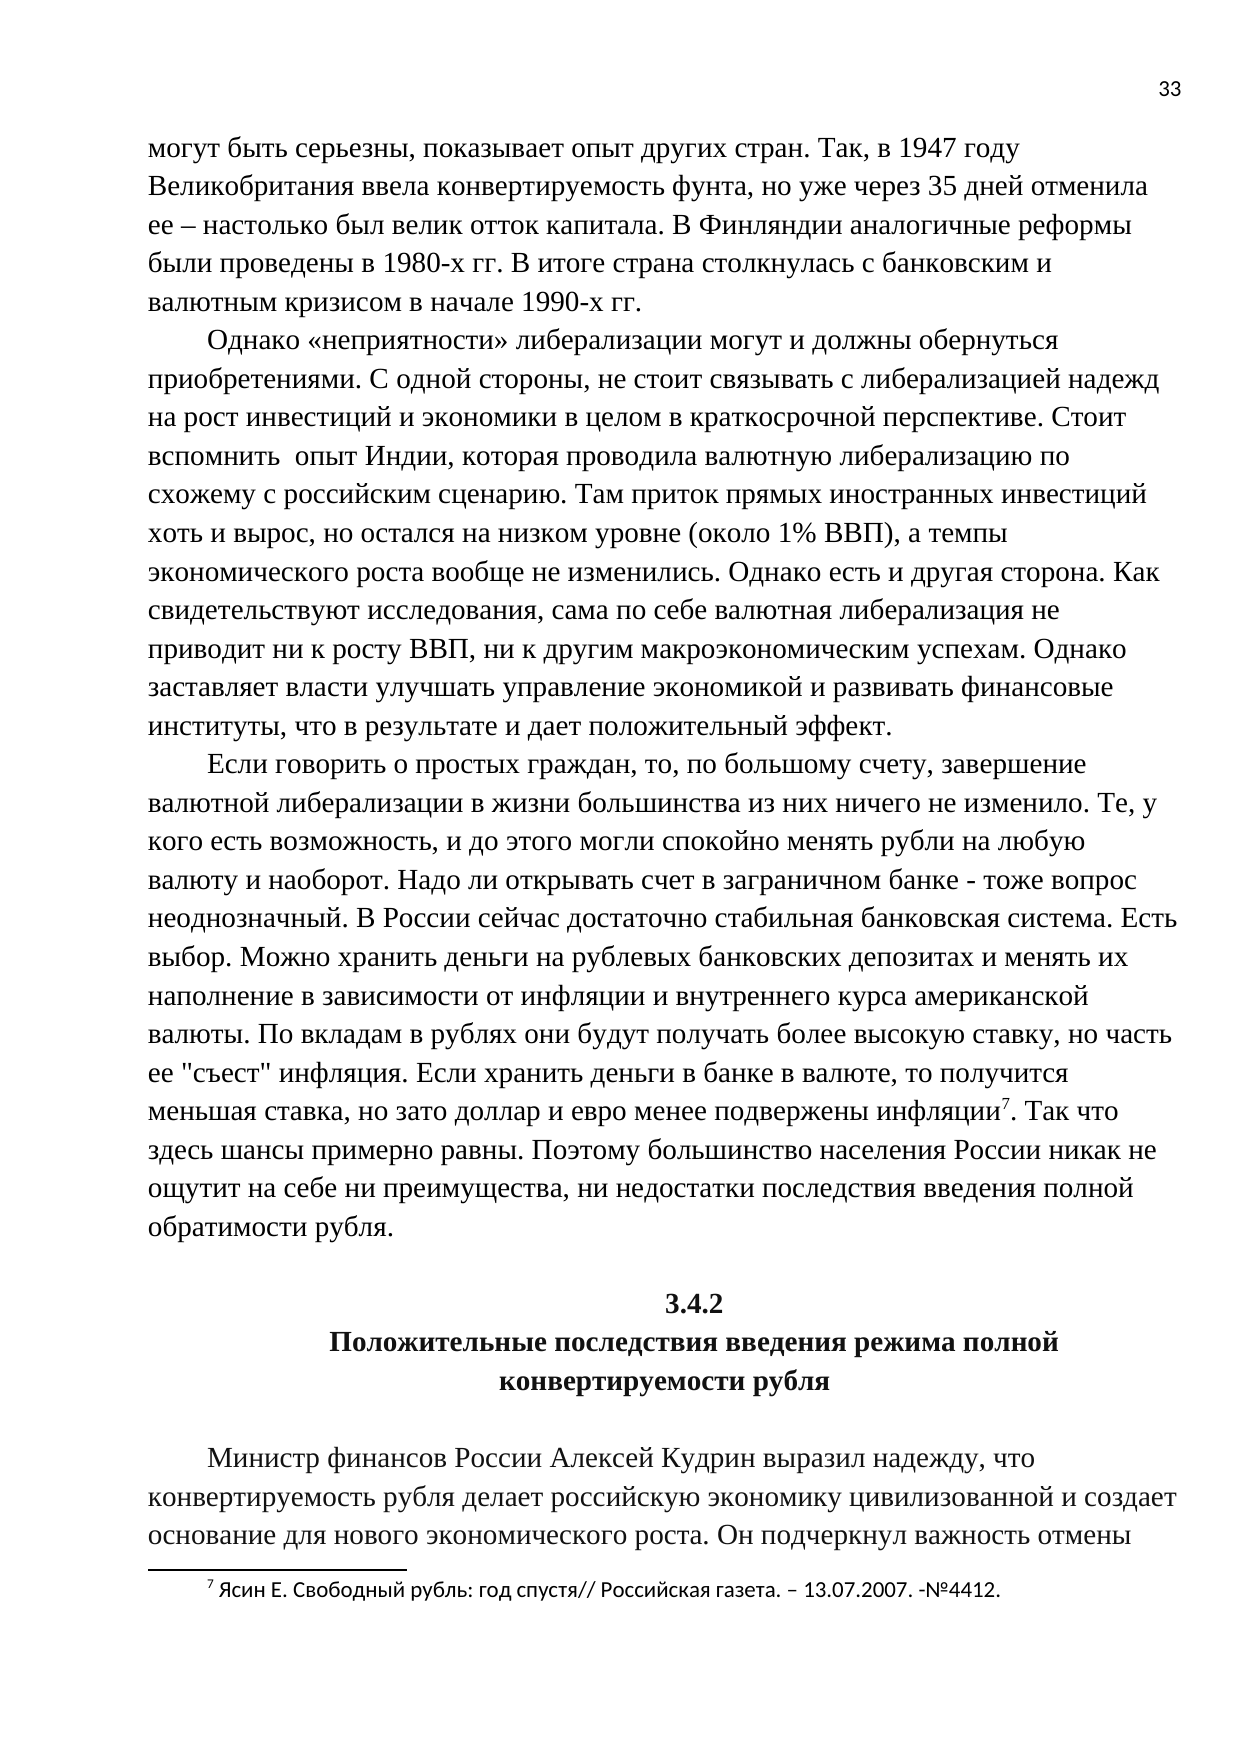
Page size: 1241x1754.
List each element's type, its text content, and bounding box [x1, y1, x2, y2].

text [148, 130, 1181, 317]
text 3.4.2 [148, 1286, 1181, 1319]
text Положительные последствия введения режима полной конвертируемости рубля [148, 1324, 1181, 1397]
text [148, 1440, 1181, 1551]
text Однако «неприятности» либерализации могут и должны обернуться приобретениями. С одной стороны, не стоит связывать с либерализацией надежд на рост инвестиций и экономики в целом в краткосрочной перспективе. Стоит вспомнить опыт Индии, которая проводила валютную либерализацию по схожему с российским сценарию. Там приток прямых иностранных инвестиций хоть и вырос, но остался на низком уровне (около 1% ВВП), а темпы экономического роста вообще не изменились. Однако есть и другая сторона. Как свидетельствуют исследования, сама по себе валютная либерализация не приводит ни к росту ВВП, ни к другим макроэкономическим успехам. Однако заставляет власти улучшать управление экономикой и развивать финансовые институты, что в результате и дает положительный эффект. [148, 322, 1181, 741]
text Если говорить о простых граждан, то, по большому счету, завершение валютной либерализации в жизни большинства из них ничего не изменило. Те, у кого есть возможность, и до этого могли спокойно менять рубли на любую валюту и наоборот. Надо ли открывать счет в заграничном банке - тоже вопрос неоднозначный. В России сейчас достаточно стабильная банковская система. Есть выбор. Можно хранить деньги на рублевых банковских депозитах и менять их наполнение в зависимости от инфляции и внутреннего курса американской валюты. По вкладам в рублях они будут получать более высокую ставку, но часть ее "съест" инфляция. Если хранить деньги в банке в валюте, то получится меньшая ставка, но зато доллар и евро менее подвержены инфляции. Так что здесь шансы примерно равны. Поэтому большинство населения России никак не ощутит на себе ни преимущества, ни недостатки последствия введения полной обратимости рубля. [148, 746, 1181, 1242]
